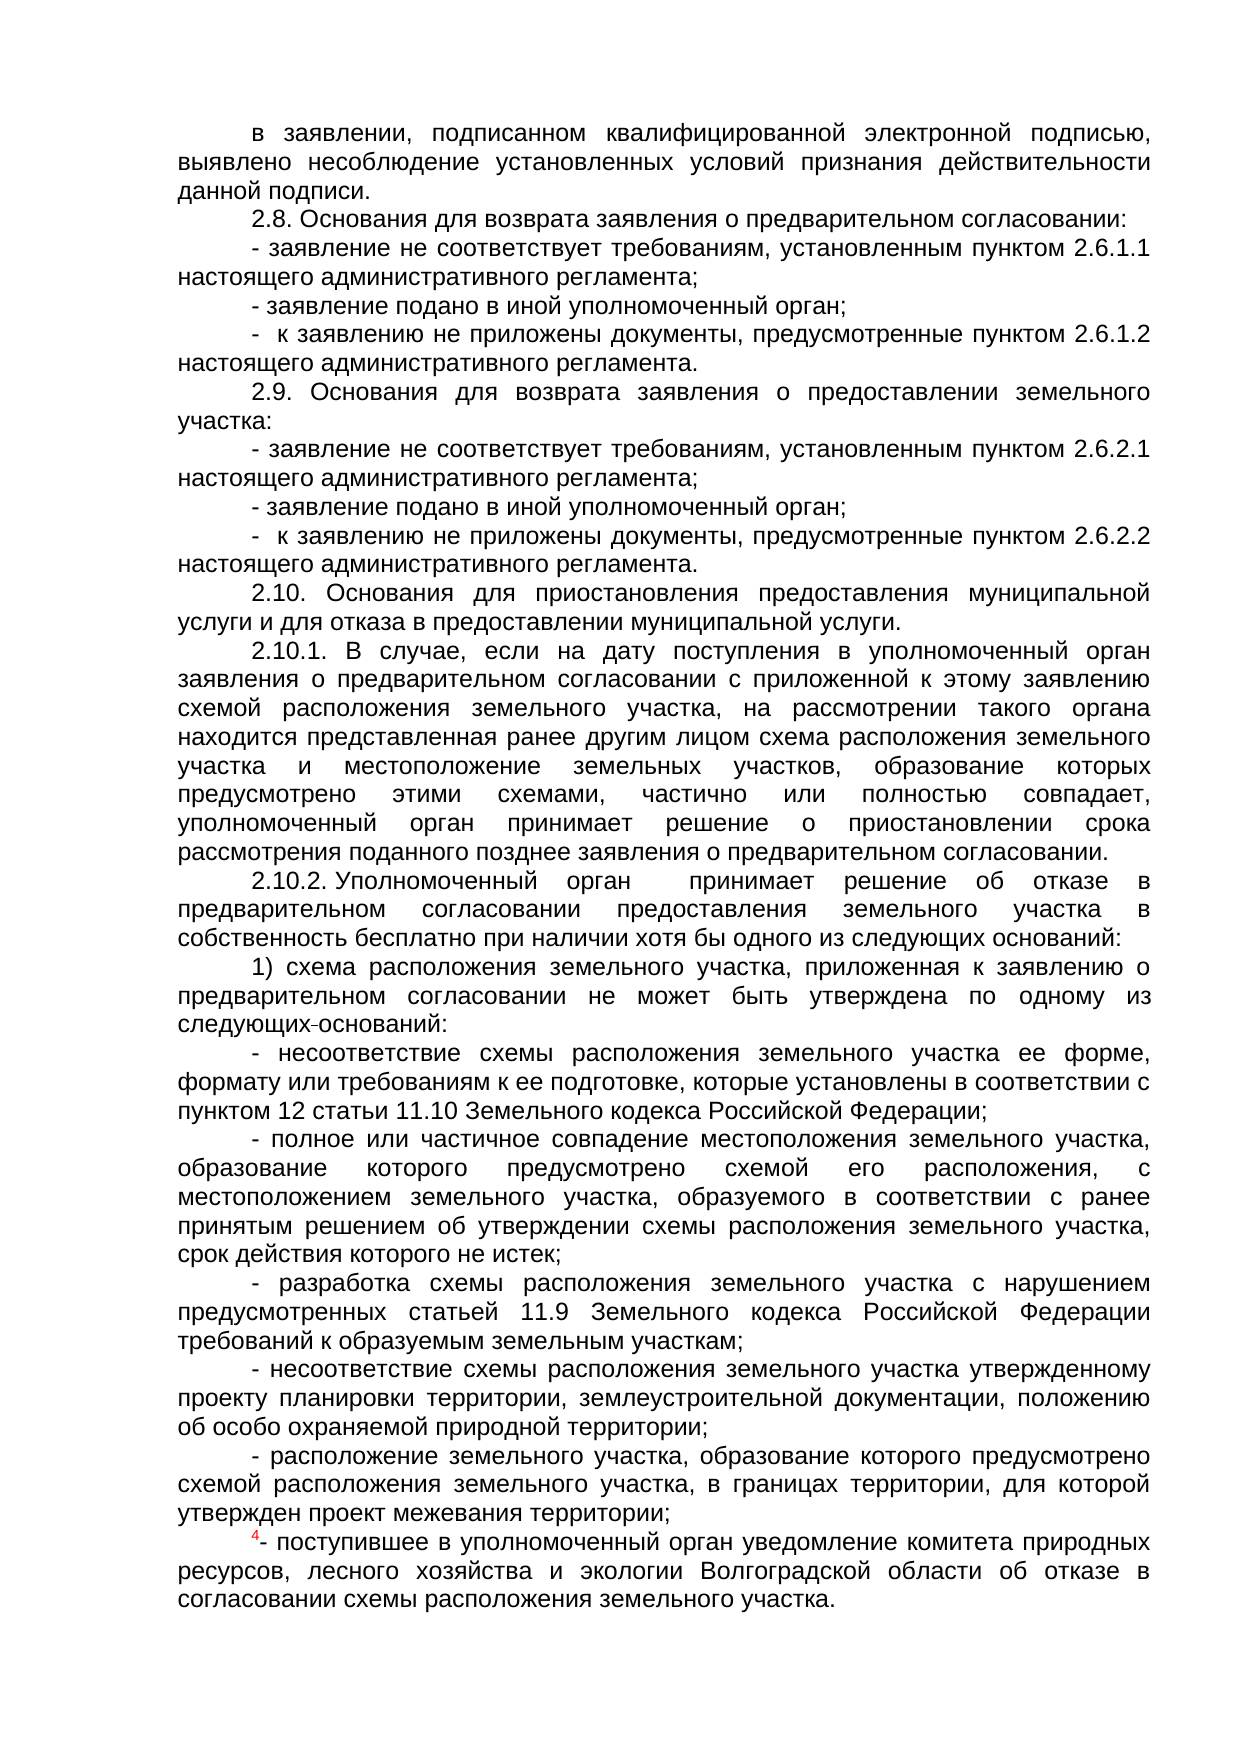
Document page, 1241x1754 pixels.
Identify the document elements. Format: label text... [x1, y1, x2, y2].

text в заявлении, подписанном квалифицированной электронной подписью, выявлено несоблюдение установленных условий признания действительности данной подписи. [177, 118, 1152, 204]
text - заявление не соответствует требованиям, установленным пунктом 2.6.1.1 настоящего административного регламента; [177, 233, 1152, 291]
text 2.9. Основания для возврата заявления о предоставлении земельного участка: [177, 377, 1152, 434]
text - несоответствие схемы расположения земельного участка ее форме, формату или требованиям к ее подготовке, которые установлены в соответствии с пунктом 12 статьи 11.10 Земельного кодекса Российской Федерации; [177, 1038, 1152, 1124]
text 2.8. Основания для возврата заявления о предварительном согласовании: [177, 204, 1152, 233]
text - к заявлению не приложены документы, предусмотренные пунктом 2.6.2.2 настоящего административного регламента. [177, 521, 1152, 578]
text - заявление подано в иной уполномоченный орган; [177, 291, 1152, 319]
text 2.10. Основания для приостановления предоставления муниципальной услуги и для отказа в предоставлении муниципальной услуги. [177, 578, 1152, 636]
text - разработка схемы расположения земельного участка с нарушением предусмотренных статьей 11.9 Земельного кодекса Российской Федерации требований к образуемым земельным участкам; [177, 1268, 1152, 1354]
text - несоответствие схемы расположения земельного участка утвержденному проекту планировки территории, землеустроительной документации, положению об особо охраняемой природной территории; [177, 1354, 1152, 1441]
text 2.10.2. Уполномоченный орган принимает решение об отказе в предварительном согласовании предоставления земельного участка в собственность бесплатно при наличии хотя бы одного из следующих оснований: [177, 866, 1152, 952]
text 4- поступившее в уполномоченный орган уведомление комитета природных ресурсов, лесного хозяйства и экологии Волгоградской области об отказе в согласовании схемы расположения земельного участка. [177, 1527, 1152, 1613]
text - полное или частичное совпадение местоположения земельного участка, образование которого предусмотрено схемой его расположения, с местоположением земельного участка, образуемого в соответствии с ранее принятым решением об утверждении схемы расположения земельного участка, срок действия которого не истек; [177, 1124, 1152, 1268]
text - к заявлению не приложены документы, предусмотренные пунктом 2.6.1.2 настоящего административного регламента. [177, 319, 1152, 377]
text 1) схема расположения земельного участка, приложенная к заявлению о предварительном согласовании не может быть утверждена по одному из следующих оснований: [177, 952, 1152, 1038]
text - заявление не соответствует требованиям, установленным пунктом 2.6.2.1 настоящего административного регламента; [177, 434, 1152, 492]
text - заявление подано в иной уполномоченный орган; [177, 492, 1152, 521]
text 2.10.1. В случае, если на дату поступления в уполномоченный орган заявления о предварительном согласовании с приложенной к этому заявлению схемой расположения земельного участка, на рассмотрении такого органа находится представленная ранее другим лицом схема расположения земельного участка и местоположение земельных участков, образование которых предусмотрено этими схемами, частично или полностью совпадает, уполномоченный орган принимает решение о приостановлении срока рассмотрения поданного позднее заявления о предварительном согласовании. [177, 636, 1152, 866]
text - расположение земельного участка, образование которого предусмотрено схемой расположения земельного участка, в границах территории, для которой утвержден проект межевания территории; [177, 1441, 1152, 1527]
